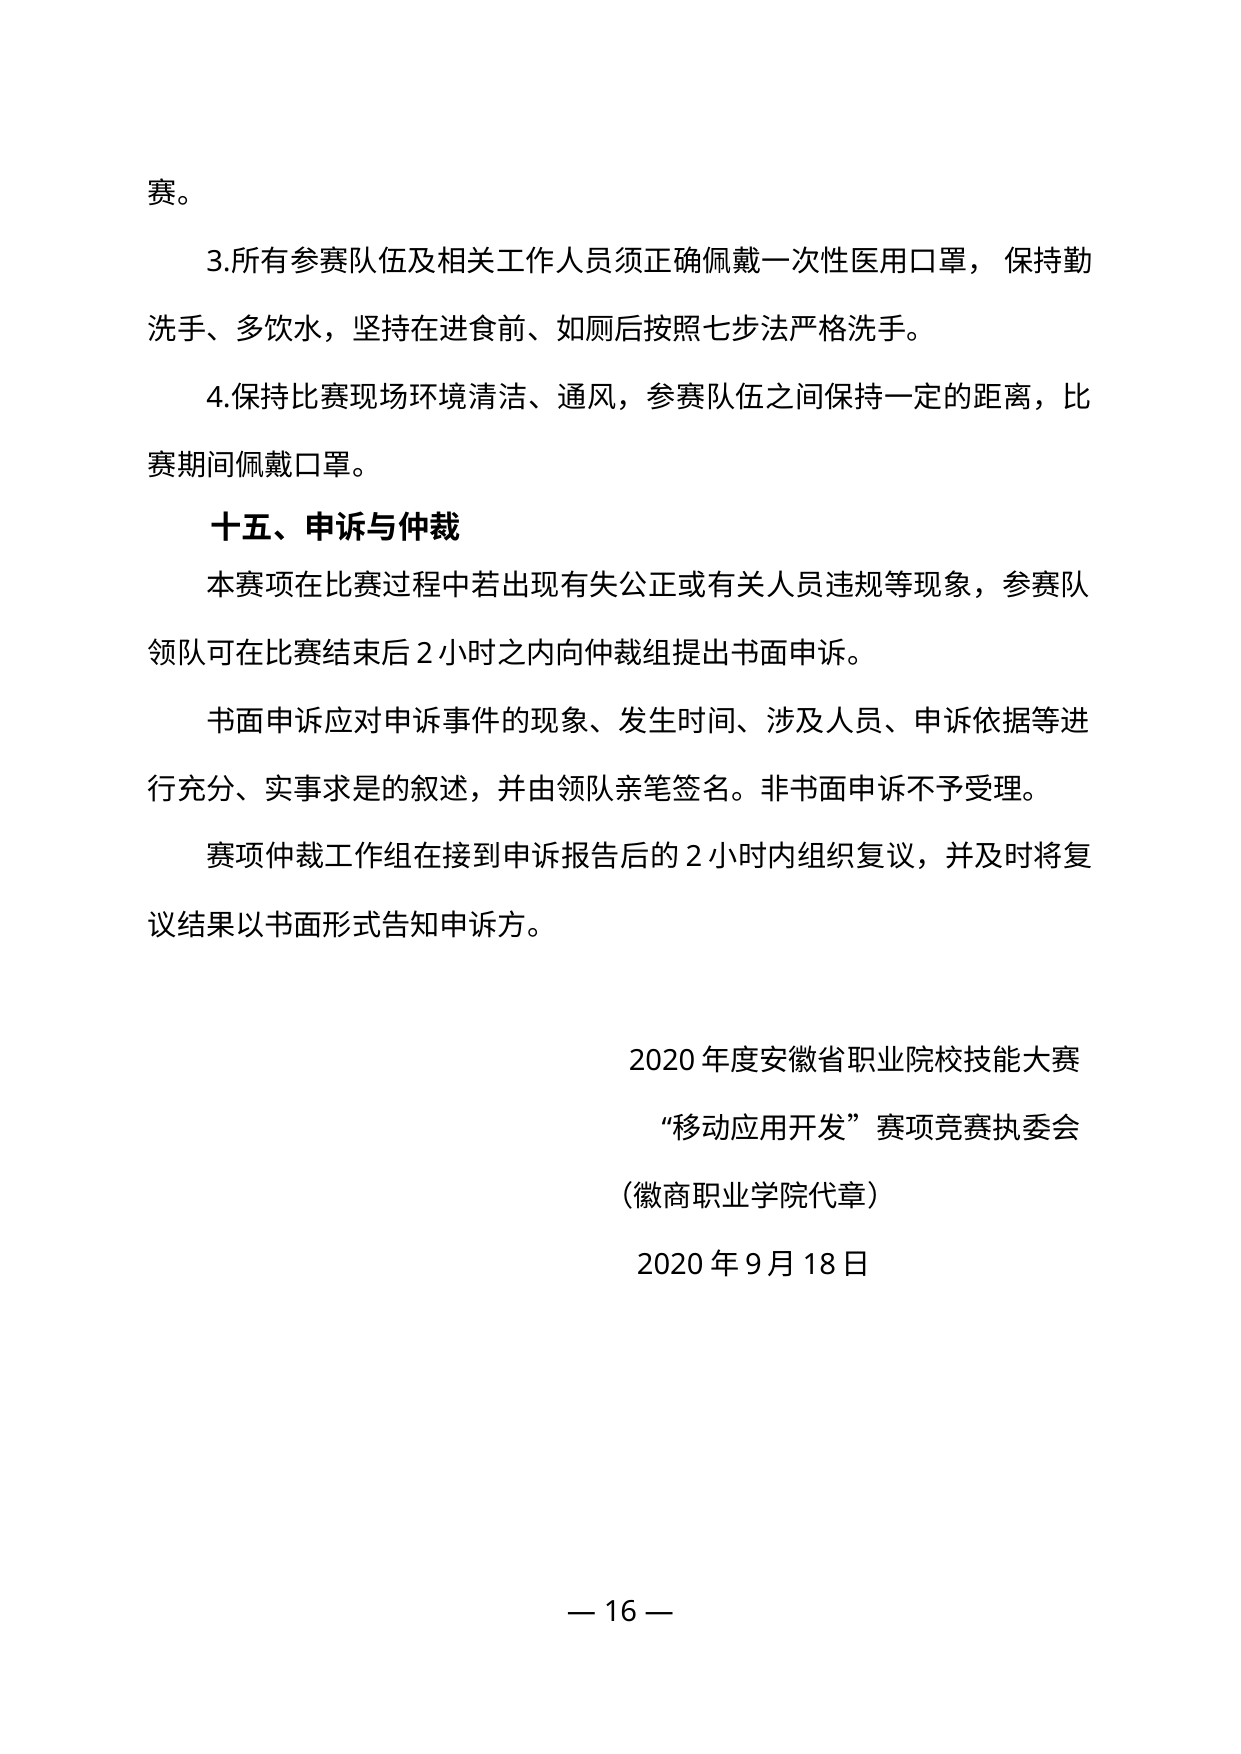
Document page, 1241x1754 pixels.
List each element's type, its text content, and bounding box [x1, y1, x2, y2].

text 书面申诉应对申诉事件的现象、发生时间、涉及人员、申诉依据等进行充分、实事求是的叙述，并由领队亲笔签名。非书面申诉不予受理。 [148, 684, 1093, 820]
text 2020年度安徽省职业院校技能大赛 [160, 1024, 1080, 1092]
text 2020年9月18日 [160, 1228, 1080, 1296]
text “移动应用开发”赛项竞赛执委会 [160, 1092, 1080, 1160]
text 本赛项在比赛过程中若出现有失公正或有关人员违规等现象，参赛队领队可在比赛结束后2小时之内向仲裁组提出书面申诉。 [148, 549, 1093, 684]
text 赛项仲裁工作组在接到申诉报告后的2小时内组织复议，并及时将复议结果以书面形式告知申诉方。 [148, 820, 1093, 956]
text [148, 157, 1093, 225]
text 3.所有参赛队伍及相关工作人员须正确佩戴一次性医用口罩， 保持勤洗手、多饮水，坚持在进食前、如厕后按照七步法严格洗手。 [148, 225, 1093, 361]
text 十五、申诉与仲裁 [210, 497, 1093, 549]
text 4.保持比赛现场环境清洁、通风，参赛队伍之间保持一定的距离，比赛期间佩戴口罩。 [148, 361, 1093, 497]
text （徽商职业学院代章） [160, 1160, 1080, 1228]
